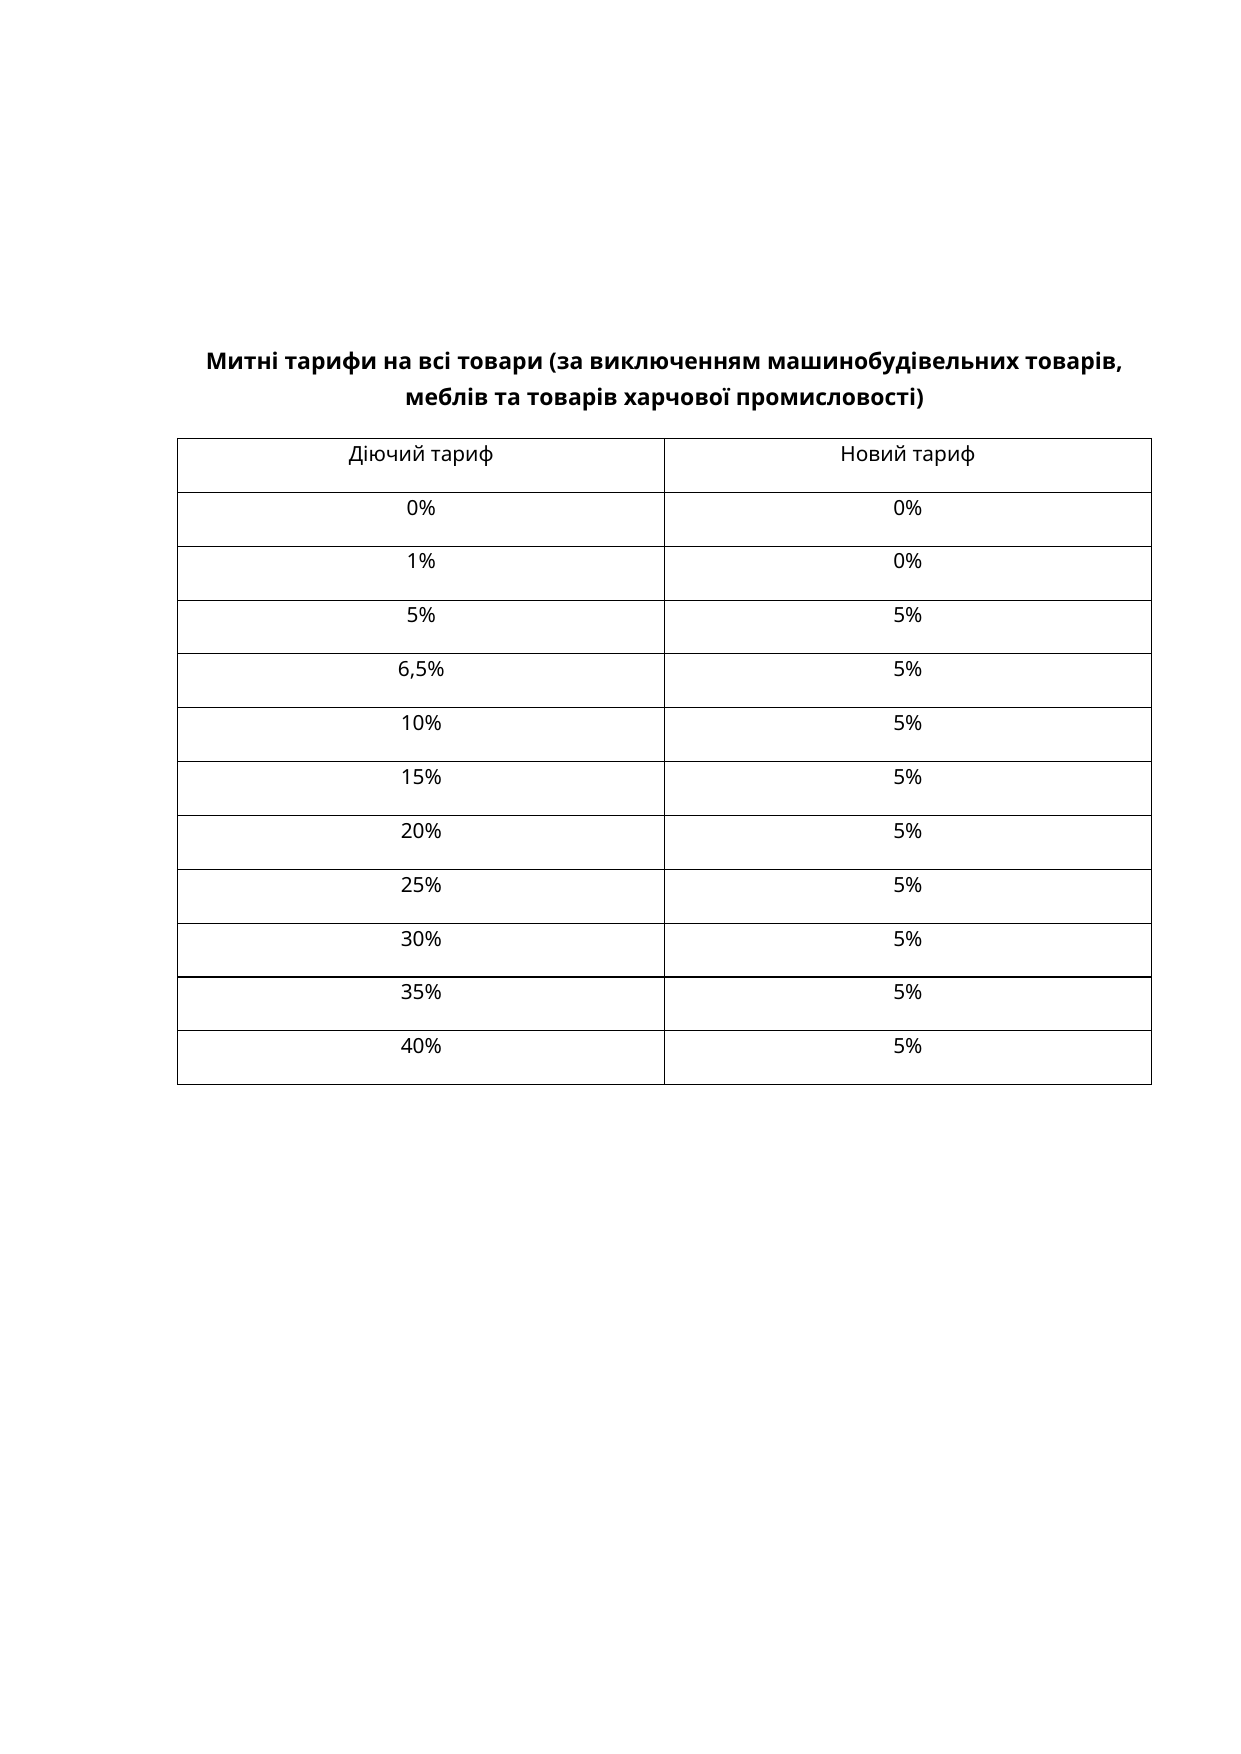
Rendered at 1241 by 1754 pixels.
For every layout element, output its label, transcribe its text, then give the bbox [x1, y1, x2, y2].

table_cell 5% [665, 708, 1151, 761]
table_cell 30% [178, 924, 664, 976]
table_header Діючий тариф [178, 439, 664, 492]
table_cell 5% [665, 816, 1151, 869]
table_cell 1% [178, 547, 664, 599]
text Митні тарифи на всі товари (за виключенням машинобудівельних товарів, меблів та товарів харчової промисловості) [177, 345, 1152, 412]
table_cell 5% [665, 924, 1151, 976]
table_cell 35% [178, 978, 664, 1030]
table_cell 5% [665, 978, 1151, 1030]
table_cell 15% [178, 762, 664, 815]
table_cell 5% [178, 601, 664, 653]
table_cell 0% [665, 547, 1151, 599]
table_cell 5% [665, 870, 1151, 923]
table_cell 20% [178, 816, 664, 869]
table_cell 5% [665, 654, 1151, 707]
table_cell 5% [665, 601, 1151, 653]
table_cell 0% [665, 493, 1151, 546]
table_cell 5% [665, 1031, 1151, 1084]
table_cell 10% [178, 708, 664, 761]
table_cell 40% [178, 1031, 664, 1084]
table_cell 25% [178, 870, 664, 923]
table_header Новий тариф [665, 439, 1151, 492]
table_cell 0% [178, 493, 664, 546]
table_cell 6,5% [178, 654, 664, 707]
table_cell 5% [665, 762, 1151, 815]
